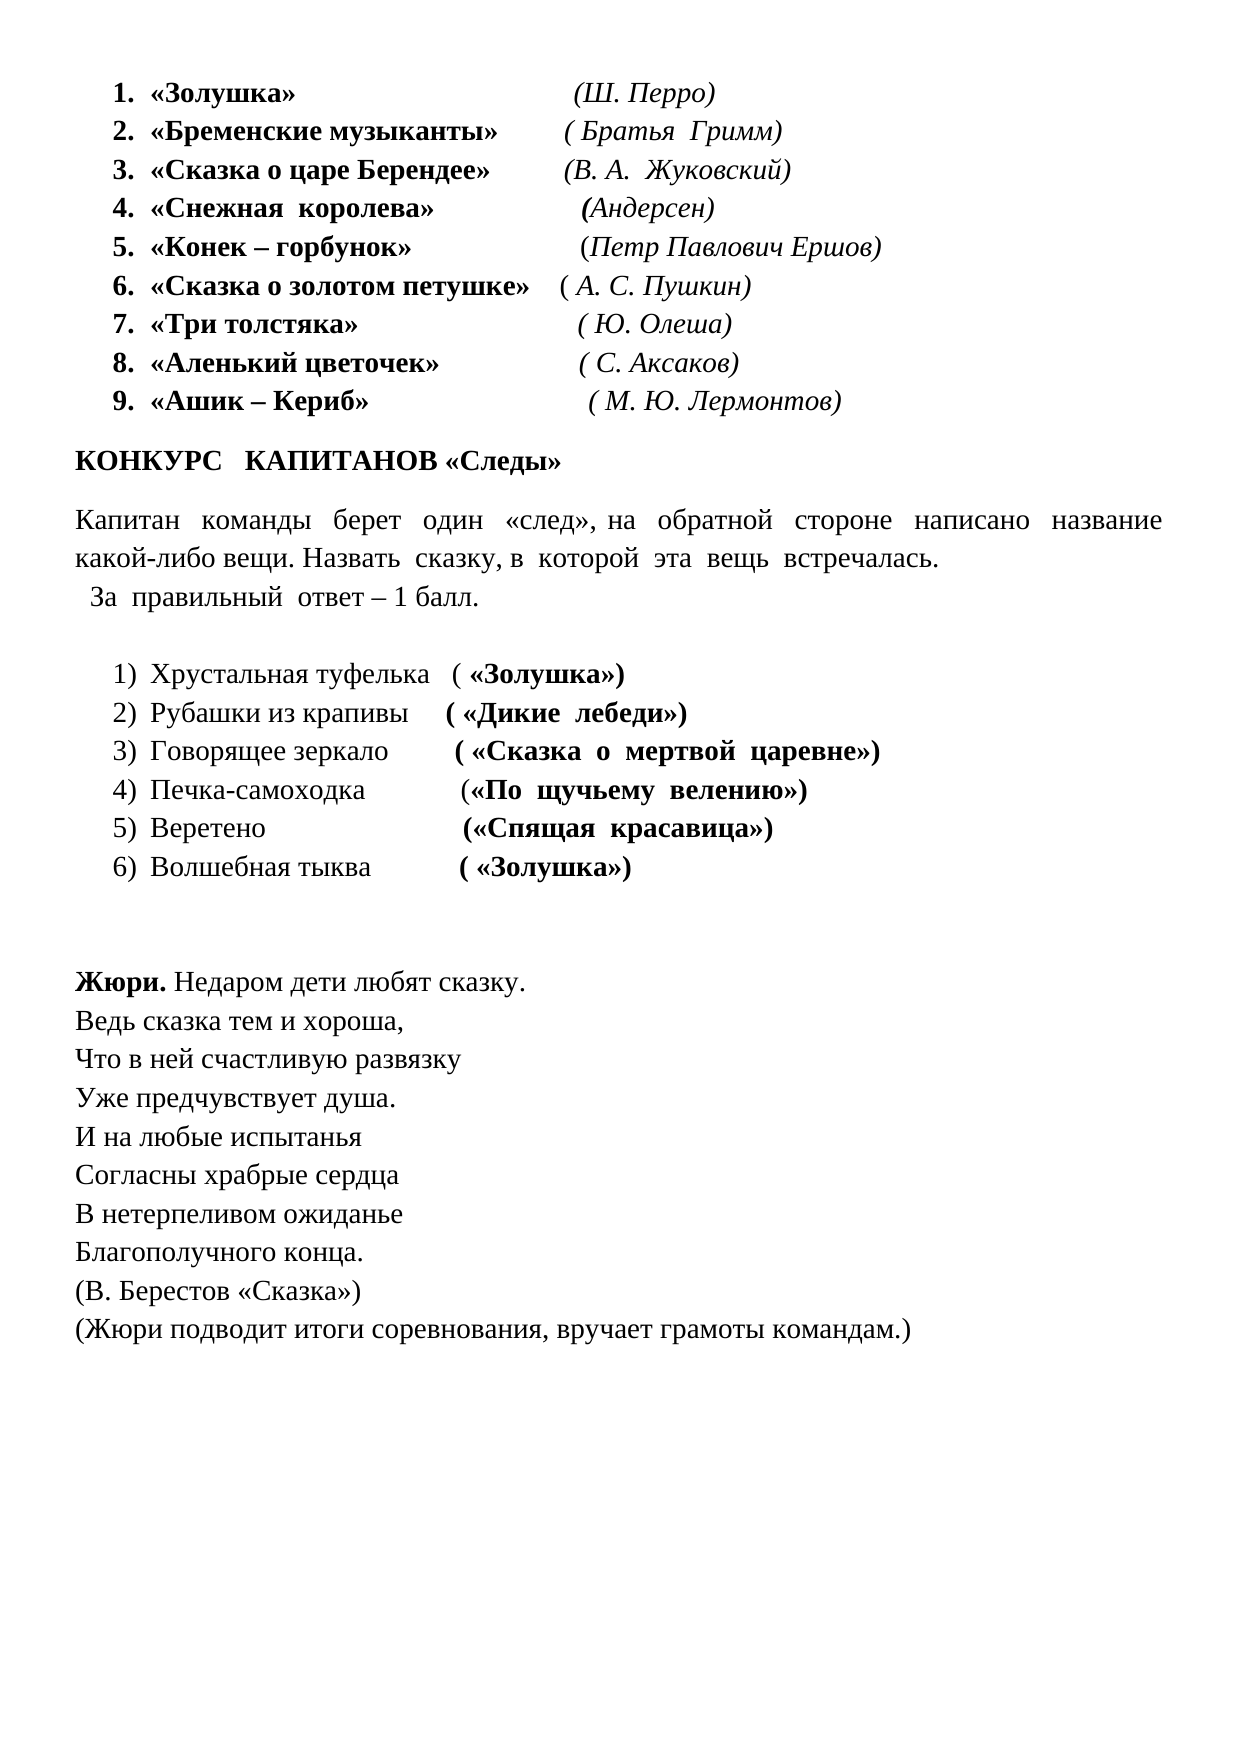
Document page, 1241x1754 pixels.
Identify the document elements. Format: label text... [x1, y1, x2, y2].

list «Золушка» (Ш. Перро) [112, 75, 1165, 108]
list «Конек – горбунок» (Петр Павлович Ершов) [112, 229, 1165, 263]
text Капитан команды берет один «след», на обратной стороне написано название какой-либо вещи. Назвать сказку, в которой эта вещь встречалась. [75, 502, 1165, 574]
list Веретено («Спящая красавица») [112, 810, 1165, 844]
list Рубашки из крапивы ( «Дикие лебеди») [112, 695, 1165, 728]
text За правильный ответ – 1 балл. [75, 579, 1165, 613]
list «Бременские музыканты» ( Братья Гримм) [112, 113, 1165, 147]
text Жюри. Недаром дети любят сказку. Ведь сказка тем и хороша, Что в ней счастливую развязку Уже предчувствует душа. И на любые испытанья Согласны храбрые сердца В нетерпеливом ожиданье Благополучного конца. (В. Берестов «Сказка») (Жюри подводит итоги соревнования, вручает грамоты командам.) [75, 964, 1165, 1345]
list «Ашик – Кериб» ( М. Ю. Лермонтов) [112, 383, 1165, 417]
list Печка-самоходка («По щучьему велению») [112, 772, 1165, 805]
list «Аленький цветочек» ( С. Аксаков) [112, 345, 1165, 378]
list «Снежная королева» (Андерсен) [112, 191, 1165, 224]
list Говорящее зеркало ( «Сказка о мертвой царевне») [112, 733, 1165, 767]
list «Три толстяка» ( Ю. Олеша) [112, 306, 1165, 340]
list Волшебная тыква ( «Золушка») [112, 849, 1165, 882]
list Хрустальная туфелька ( «Золушка») [112, 656, 1165, 690]
text КОНКУРС КАПИТАНОВ «Следы» [75, 443, 1165, 476]
list «Cказка о царе Берендее» (В. А. Жуковский) [112, 152, 1165, 186]
list «Сказка о золотом петушке» ( А. С. Пушкин) [112, 268, 1165, 301]
